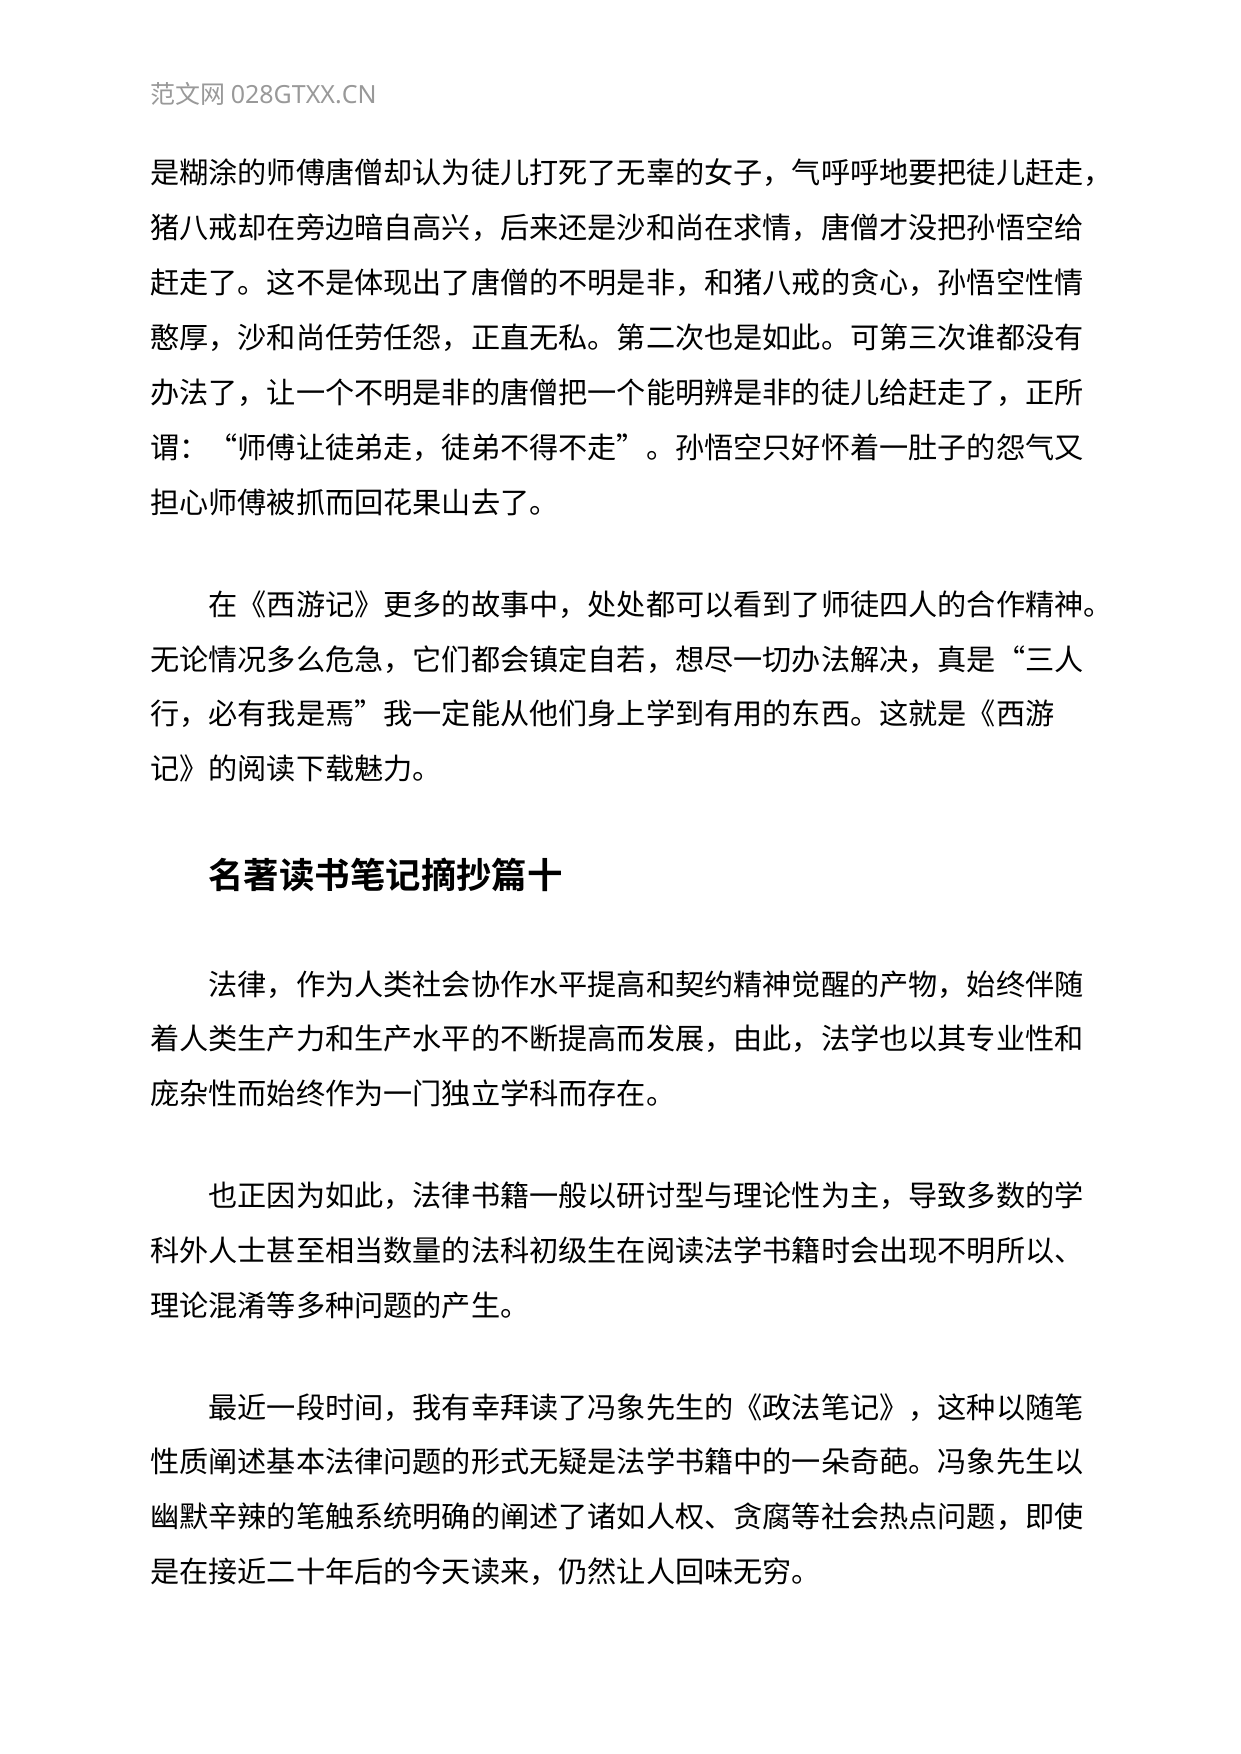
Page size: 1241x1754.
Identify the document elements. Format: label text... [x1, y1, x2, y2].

text 名著读书笔记摘抄篇十 [150, 848, 1090, 899]
text 也正因为如此，法律书籍一般以研讨型与理论性为主，导致多数的学科外人士甚至相当数量的法科初级生在阅读法学书籍时会出现不明所以、理论混淆等多种问题的产生。 [150, 1173, 1090, 1325]
text 法律，作为人类社会协作水平提高和契约精神觉醒的产物，始终伴随着人类生产力和生产水平的不断提高而发展，由此，法学也以其专业性和庞杂性而始终作为一门独立学科而存在。 [150, 961, 1090, 1113]
text 在《西游记》更多的故事中，处处都可以看到了师徒四人的合作精神。无论情况多么危急，它们都会镇定自若，想尽一切办法解决，真是“三人行，必有我是焉”我一定能从他们身上学到有用的东西。这就是《西游记》的阅读下载魅力。 [150, 581, 1090, 788]
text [150, 150, 1090, 522]
text 最近一段时间，我有幸拜读了冯象先生的《政法笔记》，这种以随笔性质阐述基本法律问题的形式无疑是法学书籍中的一朵奇葩。冯象先生以幽默辛辣的笔触系统明确的阐述了诸如人权、贪腐等社会热点问题，即使是在接近二十年后的今天读来，仍然让人回味无穷。 [150, 1384, 1090, 1591]
